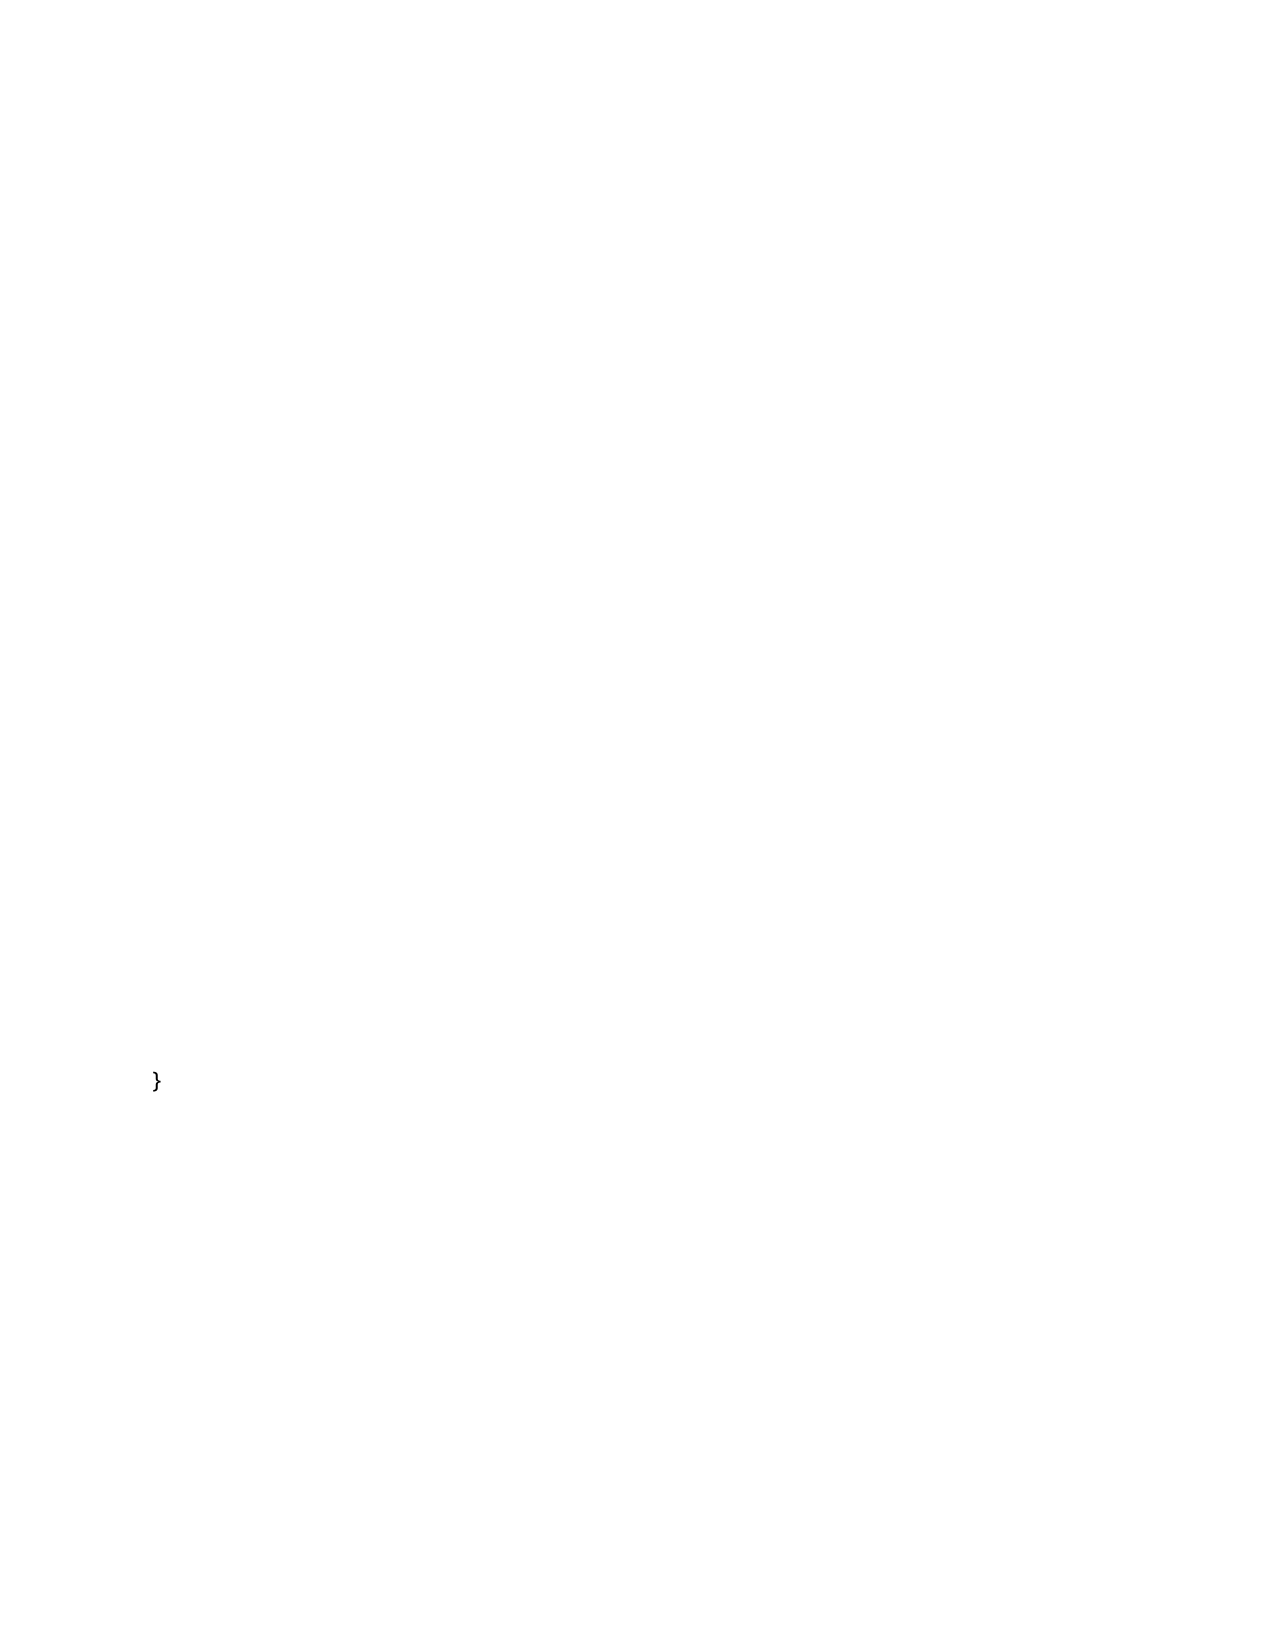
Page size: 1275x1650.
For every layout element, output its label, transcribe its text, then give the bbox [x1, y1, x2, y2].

text } [150, 1067, 1125, 1093]
